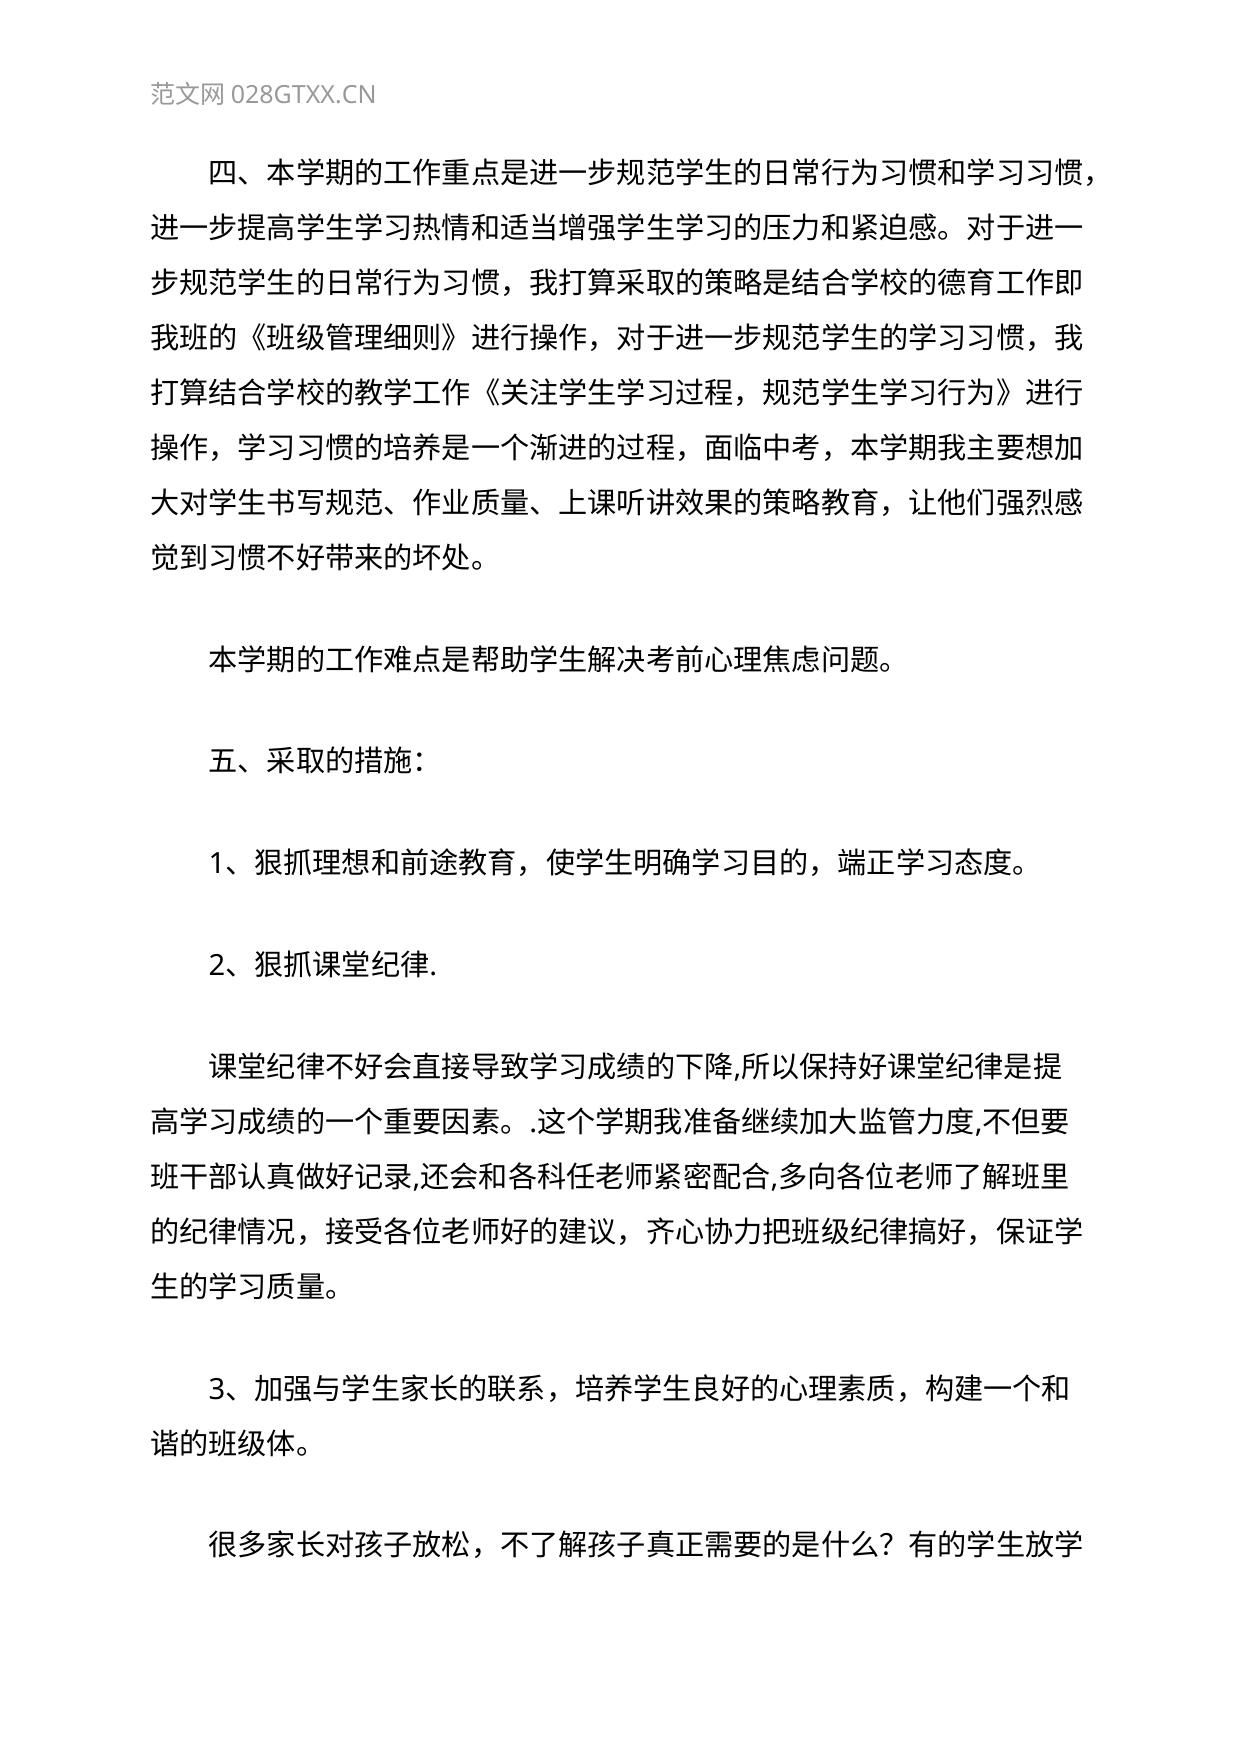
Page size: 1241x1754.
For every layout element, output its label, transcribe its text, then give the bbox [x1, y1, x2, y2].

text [150, 1522, 1090, 1564]
text 1、狠抓理想和前途教育，使学生明确学习目的，端正学习态度。 [150, 839, 1090, 882]
text 2、狠抓课堂纪律. [150, 942, 1090, 984]
text 课堂纪律不好会直接导致学习成绩的下降,所以保持好课堂纪律是提高学习成绩的一个重要因素。.这个学期我准备继续加大监管力度,不但要班干部认真做好记录,还会和各科任老师紧密配合,多向各位老师了解班里的纪律情况，接受各位老师好的建议，齐心协力把班级纪律搞好，保证学生的学习质量。 [150, 1043, 1090, 1306]
text 本学期的工作难点是帮助学生解决考前心理焦虑问题。 [150, 636, 1090, 678]
text 四、本学期的工作重点是进一步规范学生的日常行为习惯和学习习惯，进一步提高学生学习热情和适当增强学生学习的压力和紧迫感。对于进一步规范学生的日常行为习惯，我打算采取的策略是结合学校的德育工作即我班的《班级管理细则》进行操作，对于进一步规范学生的学习习惯，我打算结合学校的教学工作《关注学生学习过程，规范学生学习行为》进行操作，学习习惯的培养是一个渐进的过程，面临中考，本学期我主要想加大对学生书写规范、作业质量、上课听讲效果的策略教育，让他们强烈感觉到习惯不好带来的坏处。 [150, 150, 1090, 577]
text 3、加强与学生家长的联系，培养学生良好的心理素质，构建一个和谐的班级体。 [150, 1365, 1090, 1462]
text 五、采取的措施： [150, 738, 1090, 780]
